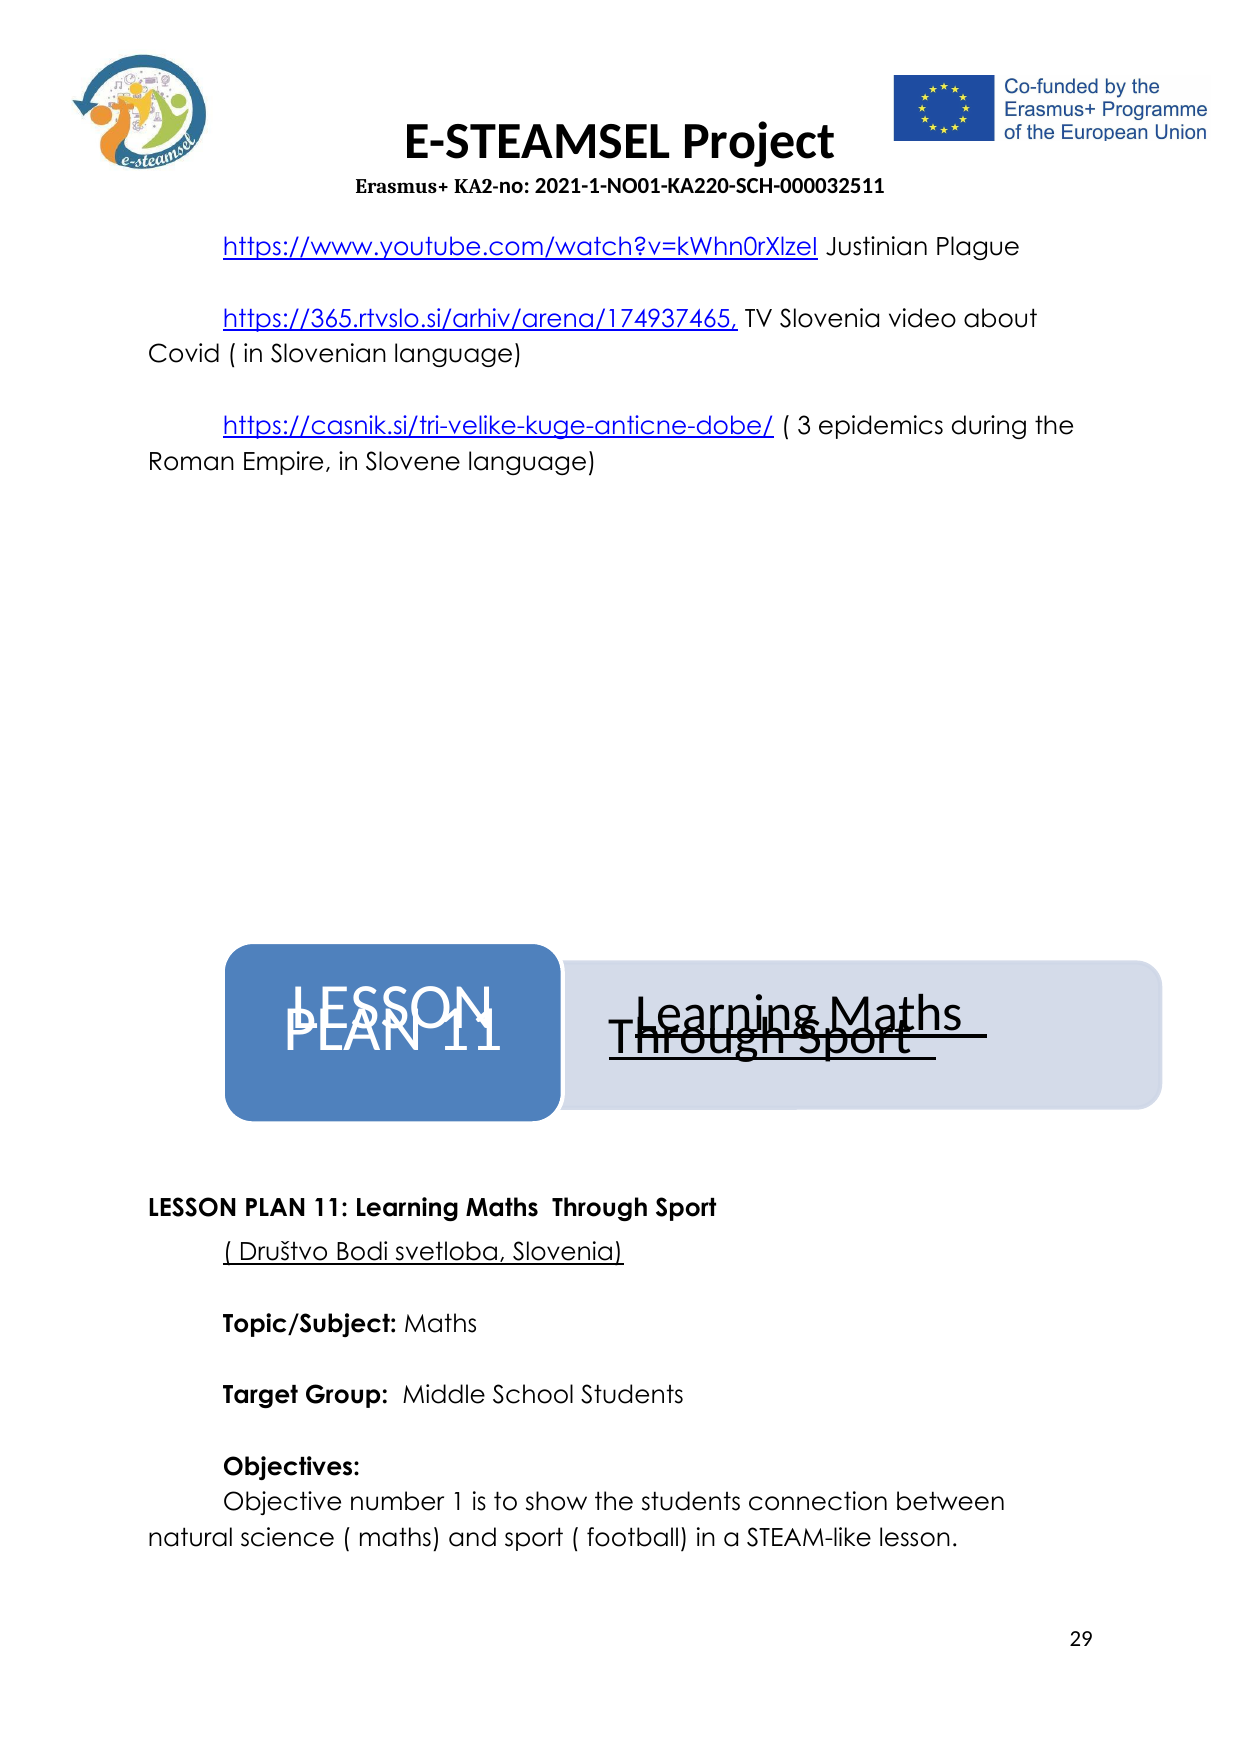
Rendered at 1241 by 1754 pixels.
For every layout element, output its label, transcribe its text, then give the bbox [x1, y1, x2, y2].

picture [62, 21, 218, 206]
text https://www.youtube.com/watch?v=kWhn0rXlzeI Justinian Plague [148, 227, 1092, 263]
picture [892, 75, 1211, 141]
text ( Društvo Bodi svetloba, Slovenia) [148, 1232, 1092, 1268]
text https://casnik.si/tri-velike-kuge-anticne-dobe/ ( 3 epidemics during the Roman Empire, in Slovene language) [148, 406, 1092, 478]
text Target Group: Middle School Students [148, 1375, 1092, 1411]
text Topic/Subject: Maths [148, 1304, 1092, 1340]
text Objectives: [148, 1447, 1092, 1483]
text Objective number 1 is to show the students connection between natural science ( maths) and sport ( football) in a STEAM-like lesson. [148, 1483, 1092, 1554]
subtitle LESSON PLAN 11: Learning Maths Through Sport [148, 1188, 1092, 1224]
text https://365.rtvslo.si/arhiv/arena/174937465, TV Slovenia video about Covid ( in Slovenian language) [148, 299, 1092, 370]
